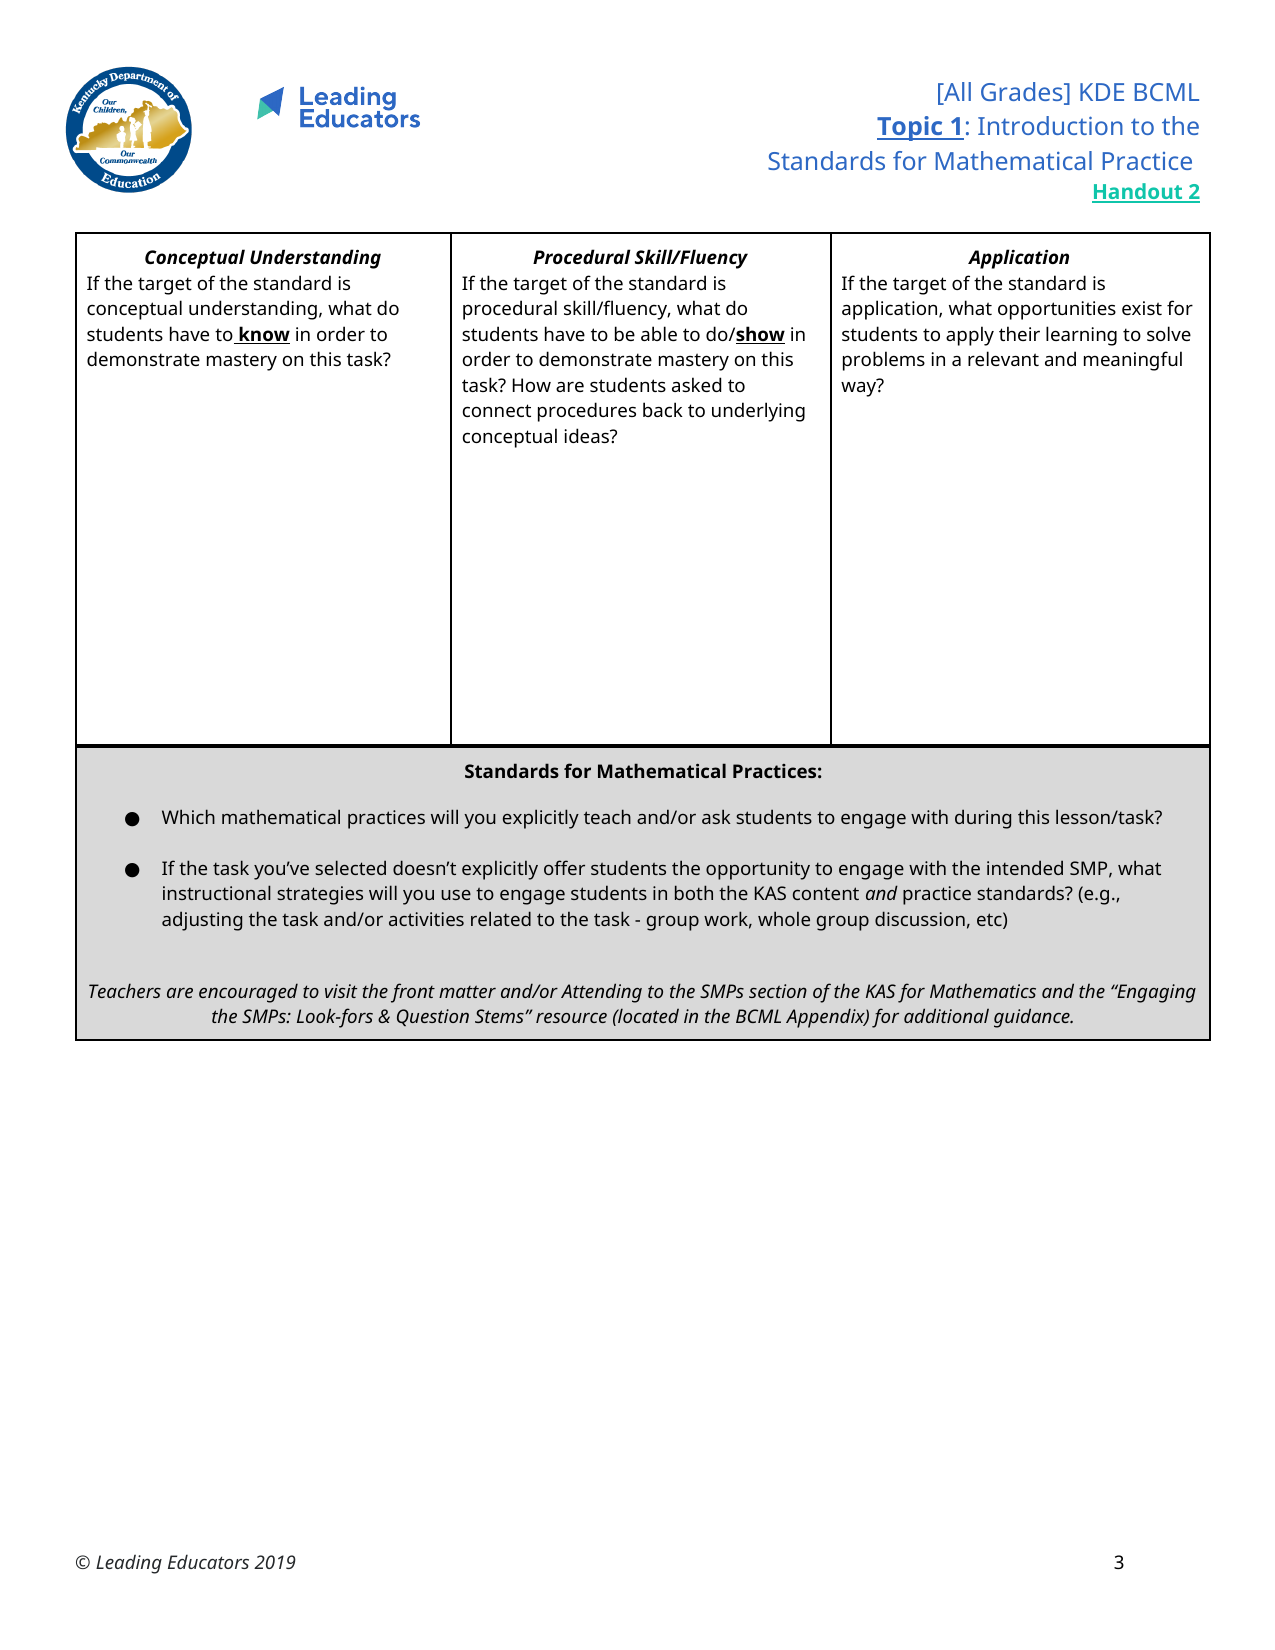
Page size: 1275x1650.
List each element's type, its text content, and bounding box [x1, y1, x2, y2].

picture [63, 64, 194, 195]
table_header Standards for Mathematical Practices: Which mathematical practices will you explicitly teach and/or ask students to engage with during this lesson/task? If the task you’ve selected doesn’t explicitly offer students the opportunity to engage with the intended SMP, what instructional strategies will you use to engage students in both the KAS content and practice standards? (e.g., adjusting the task and/or activities related to the task - group work, whole group discussion, etc) Teachers are encouraged to visit the front matter and/or Attending to the SMPs section of the KAS for Mathematics and the “Engaging the SMPs: Look-fors & Question Stems” resource (located in the BCML Appendix) for additional guidance. [77, 748, 1209, 1039]
table_cell Application If the target of the standard is application, what opportunities exist for students to apply their learning to solve problems in a relevant and meaningful way? [832, 234, 1209, 743]
table_cell Conceptual Understanding If the target of the standard is conceptual understanding, what do students have to know in order to demonstrate mastery on this task? [77, 234, 450, 743]
picture [230, 60, 447, 154]
table_cell Procedural Skill/Fluency If the target of the standard is procedural skill/fluency, what do students have to be able to do/show in order to demonstrate mastery on this task? How are students asked to connect procedures back to underlying conceptual ideas? [452, 234, 830, 743]
